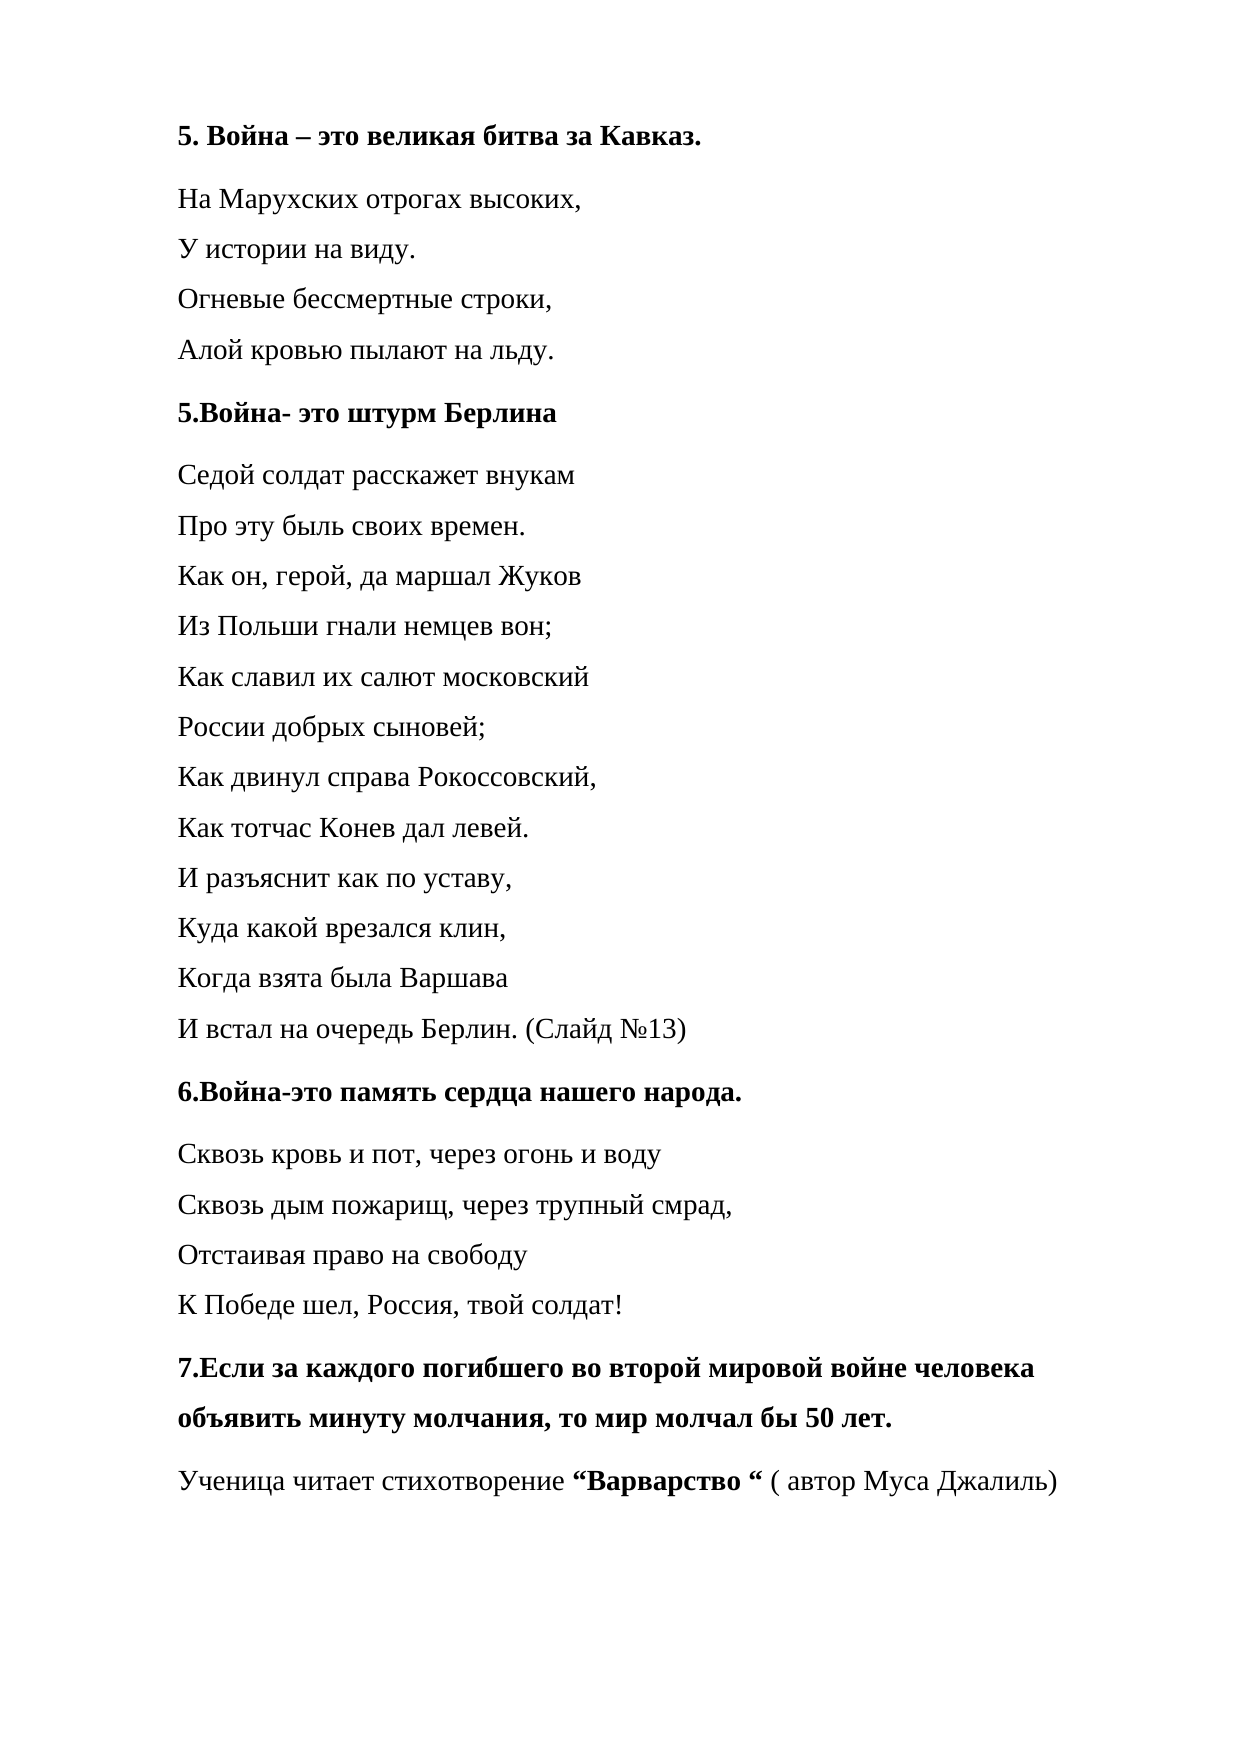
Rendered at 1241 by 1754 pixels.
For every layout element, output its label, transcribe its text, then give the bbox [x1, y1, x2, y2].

text 7.Если за каждого погибшего во второй мировой войне человека объявить минуту молчания, то мир молчал бы 50 лет. [177, 1350, 1152, 1434]
text На Марухских отрогах высоких, У истории на виду. Огневые бессмертные строки, Алой кровью пылают на льду. [177, 181, 1152, 365]
text 5. Война – это великая битва за Кавказ. [177, 118, 1152, 152]
text Сквозь кровь и пот, через огонь и воду Сквозь дым пожарищ, через трупный смрад, Отстаивая право на свободу К Победе шел, Россия, твой солдат! [177, 1137, 1152, 1321]
text Ученица читает стихотворение “Варварство “ ( автор Муса Джалиль) [177, 1463, 1152, 1497]
text Седой солдат расскажет внукам Про эту быль своих времен. Как он, герой, да маршал Жуков Из Польши гнали немцев вон; Как славил их салют московский России добрых сыновей; Как двинул справа Рокоссовский, Как тотчас Конев дал левей. И разъяснит как по уставу, Куда какой врезался клин, Когда взята была Варшава И встал на очередь Берлин. (Слайд №13) [177, 457, 1152, 1044]
text 5.Война- это штурм Берлина [177, 395, 1152, 428]
text 6.Война-это память сердца нашего народа. [177, 1074, 1152, 1107]
